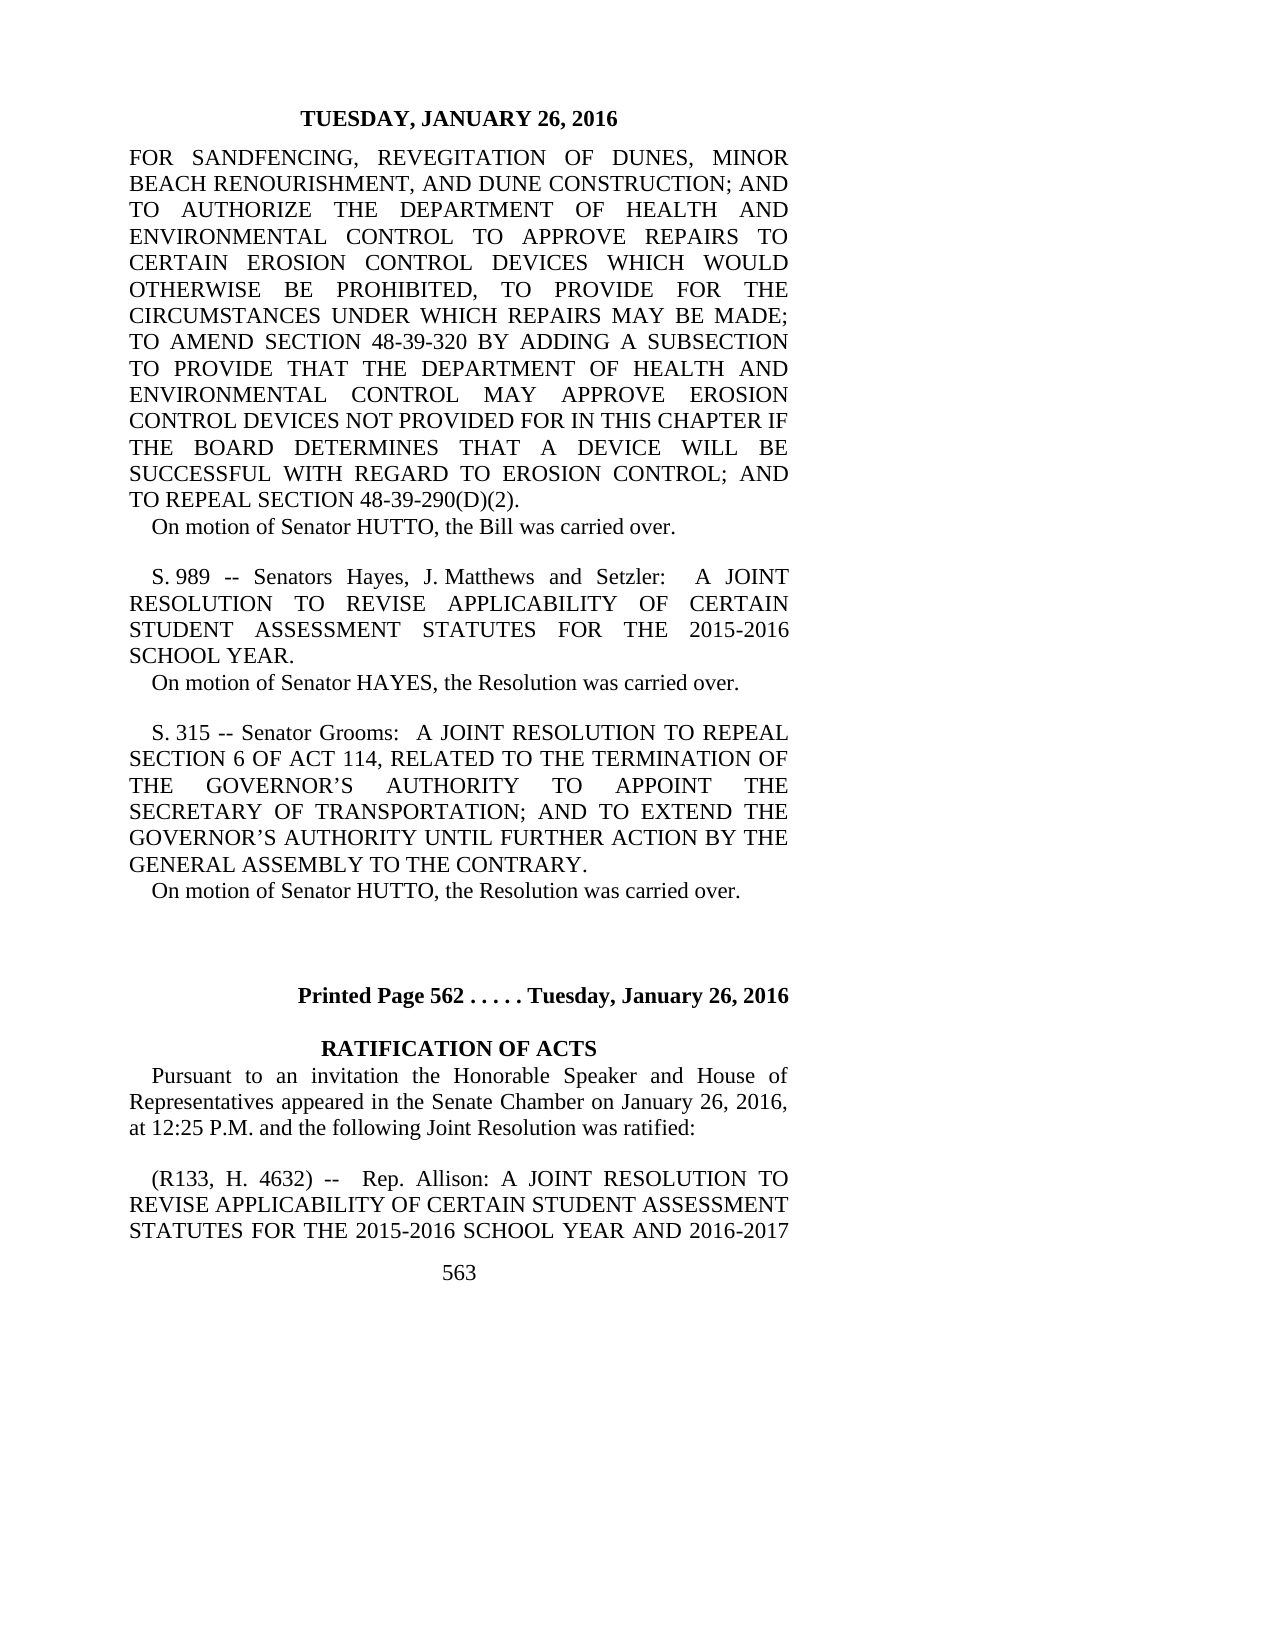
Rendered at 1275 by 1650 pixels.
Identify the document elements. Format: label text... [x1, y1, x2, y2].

text On motion of Senator HAYES, the Resolution was carried over. [129, 669, 789, 695]
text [129, 144, 789, 513]
text Printed Page 562 . . . . . Tuesday, January 26, 2016 [129, 983, 789, 1009]
text S. 989 -- Senators Hayes, J. Matthews and Setzler: A JOINT RESOLUTION TO REVISE APPLICABILITY OF CERTAIN STUDENT ASSESSMENT STATUTES FOR THE 2015-2016 SCHOOL YEAR. [129, 563, 789, 669]
text RATIFICATION OF ACTS [129, 1035, 789, 1062]
text On motion of Senator HUTTO, the Bill was carried over. [129, 513, 789, 539]
text S. 315 -- Senator Grooms: A JOINT RESOLUTION TO REPEAL SECTION 6 OF ACT 114, RELATED TO THE TERMINATION OF THE GOVERNOR’S AUTHORITY TO APPOINT THE SECRETARY OF TRANSPORTATION; AND TO EXTEND THE GOVERNOR’S AUTHORITY UNTIL FURTHER ACTION BY THE GENERAL ASSEMBLY TO THE CONTRARY. [129, 719, 789, 877]
text On motion of Senator HUTTO, the Resolution was carried over. [129, 877, 789, 903]
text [129, 1165, 789, 1244]
text Pursuant to an invitation the Honorable Speaker and House of Representatives appeared in the Senate Chamber on January 26, 2016, at 12:25 P.M. and the following Joint Resolution was ratified: [129, 1062, 789, 1141]
